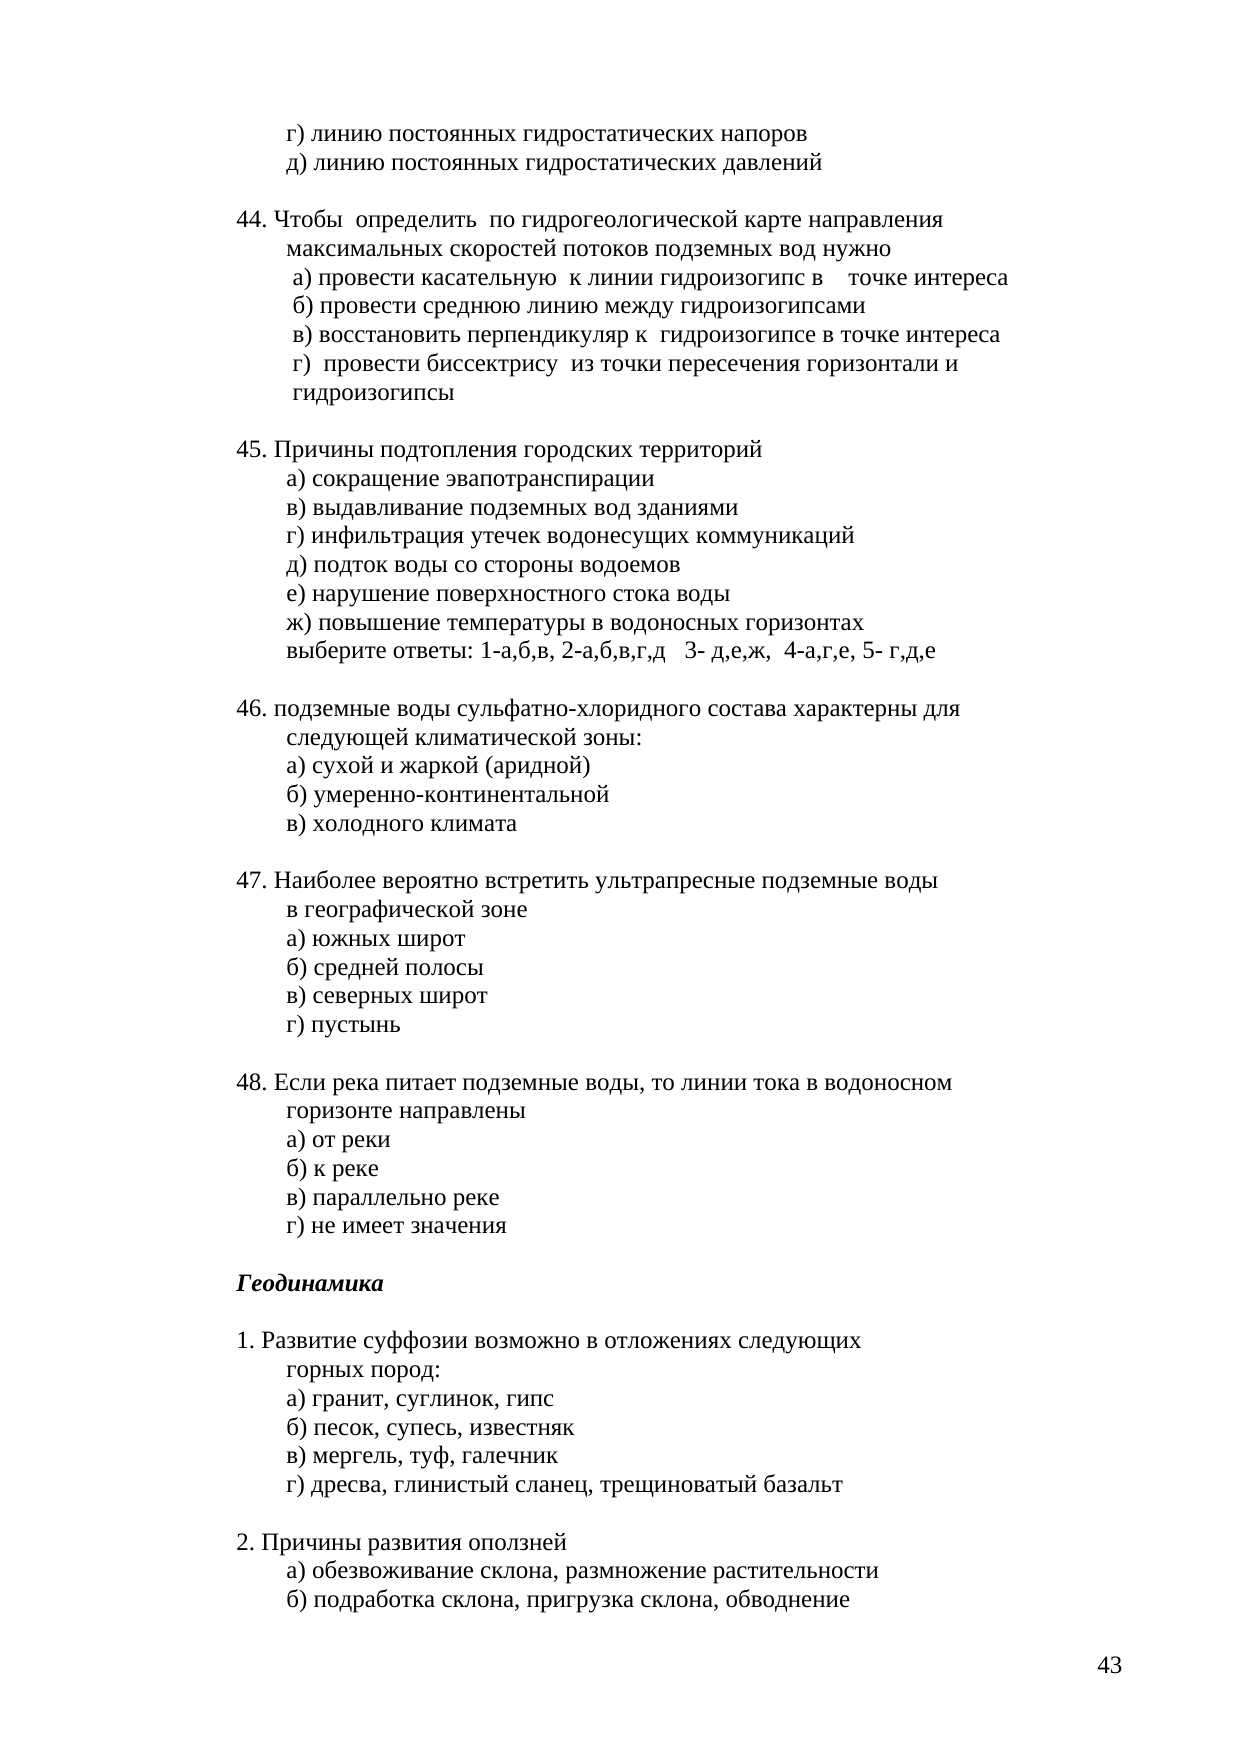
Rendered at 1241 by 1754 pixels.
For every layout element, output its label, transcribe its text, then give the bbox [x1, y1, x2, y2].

text а) от реки [177, 1124, 1122, 1153]
text а) обезвоживание склона, размножение растительности [177, 1556, 1122, 1584]
text а) сокращение эвапотранспирации [177, 463, 1122, 492]
text гидроизогипсы [177, 377, 1122, 406]
text г) провести биссектрису из точки пересечения горизонтали и [177, 348, 1122, 377]
text в географической зоне [177, 894, 1122, 923]
text в) параллельно реке [177, 1182, 1122, 1211]
text выберите ответы: 1-а,б,в, 2-а,б,в,г,д 3- д,е,ж, 4-а,г,е, 5- г,д,е [177, 636, 1122, 664]
text д) подток воды со стороны водоемов [177, 549, 1122, 578]
text б) песок, супесь, известняк [177, 1412, 1122, 1441]
text б) провести среднюю линию между гидроизогипсами [177, 291, 1122, 319]
text горных пород: [177, 1354, 1122, 1383]
text а) сухой и жаркой (аридной) [177, 751, 1122, 779]
text б) средней полосы [177, 952, 1122, 981]
text в) мергель, туф, галечник [177, 1441, 1122, 1469]
text максимальных скоростей потоков подземных вод нужно [177, 233, 1122, 262]
text 45. Причины подтопления городских территорий [177, 434, 1122, 463]
text д) линию постоянных гидростатических давлений [177, 147, 1122, 176]
text 1. Развитие суффозии возможно в отложениях следующих [177, 1326, 1122, 1354]
text 44. Чтобы определить по гидрогеологической карте направления [177, 204, 1122, 233]
text 2. Причины развития оползней [177, 1527, 1122, 1556]
text б) к реке [177, 1153, 1122, 1182]
text Геодинамика [177, 1268, 1122, 1297]
text горизонте направлены [177, 1096, 1122, 1124]
text б) подработка склона, пригрузка склона, обводнение [177, 1584, 1122, 1613]
text а) южных широт [177, 923, 1122, 952]
text ж) повышение температуры в водоносных горизонтах [177, 607, 1122, 636]
text г) не имеет значения [177, 1211, 1122, 1239]
text г) дресва, глинистый сланец, трещиноватый базальт [177, 1469, 1122, 1498]
text г) линию постоянных гидростатических напоров [177, 118, 1122, 147]
text 47. Наиболее вероятно встретить ультрапресные подземные воды [177, 866, 1122, 894]
text г) инфильтрация утечек водонесущих коммуникаций [177, 521, 1122, 549]
text б) умеренно-континентальной [177, 779, 1122, 808]
text в) холодного климата [177, 808, 1122, 837]
text а) провести касательную к линии гидроизогипс в точке интереса [177, 262, 1122, 291]
text г) пустынь [177, 1009, 1122, 1038]
text 46. подземные воды сульфатно-хлоридного состава характерны для [177, 693, 1122, 722]
text в) выдавливание подземных вод зданиями [177, 492, 1122, 521]
text в) северных широт [177, 981, 1122, 1009]
text 48. Если река питает подземные воды, то линии тока в водоносном [177, 1067, 1122, 1096]
text а) гранит, суглинок, гипс [177, 1383, 1122, 1412]
text в) восстановить перпендикуляр к гидроизогипсе в точке интереса [177, 319, 1122, 348]
text следующей климатической зоны: [177, 722, 1122, 751]
text е) нарушение поверхностного стока воды [177, 578, 1122, 607]
